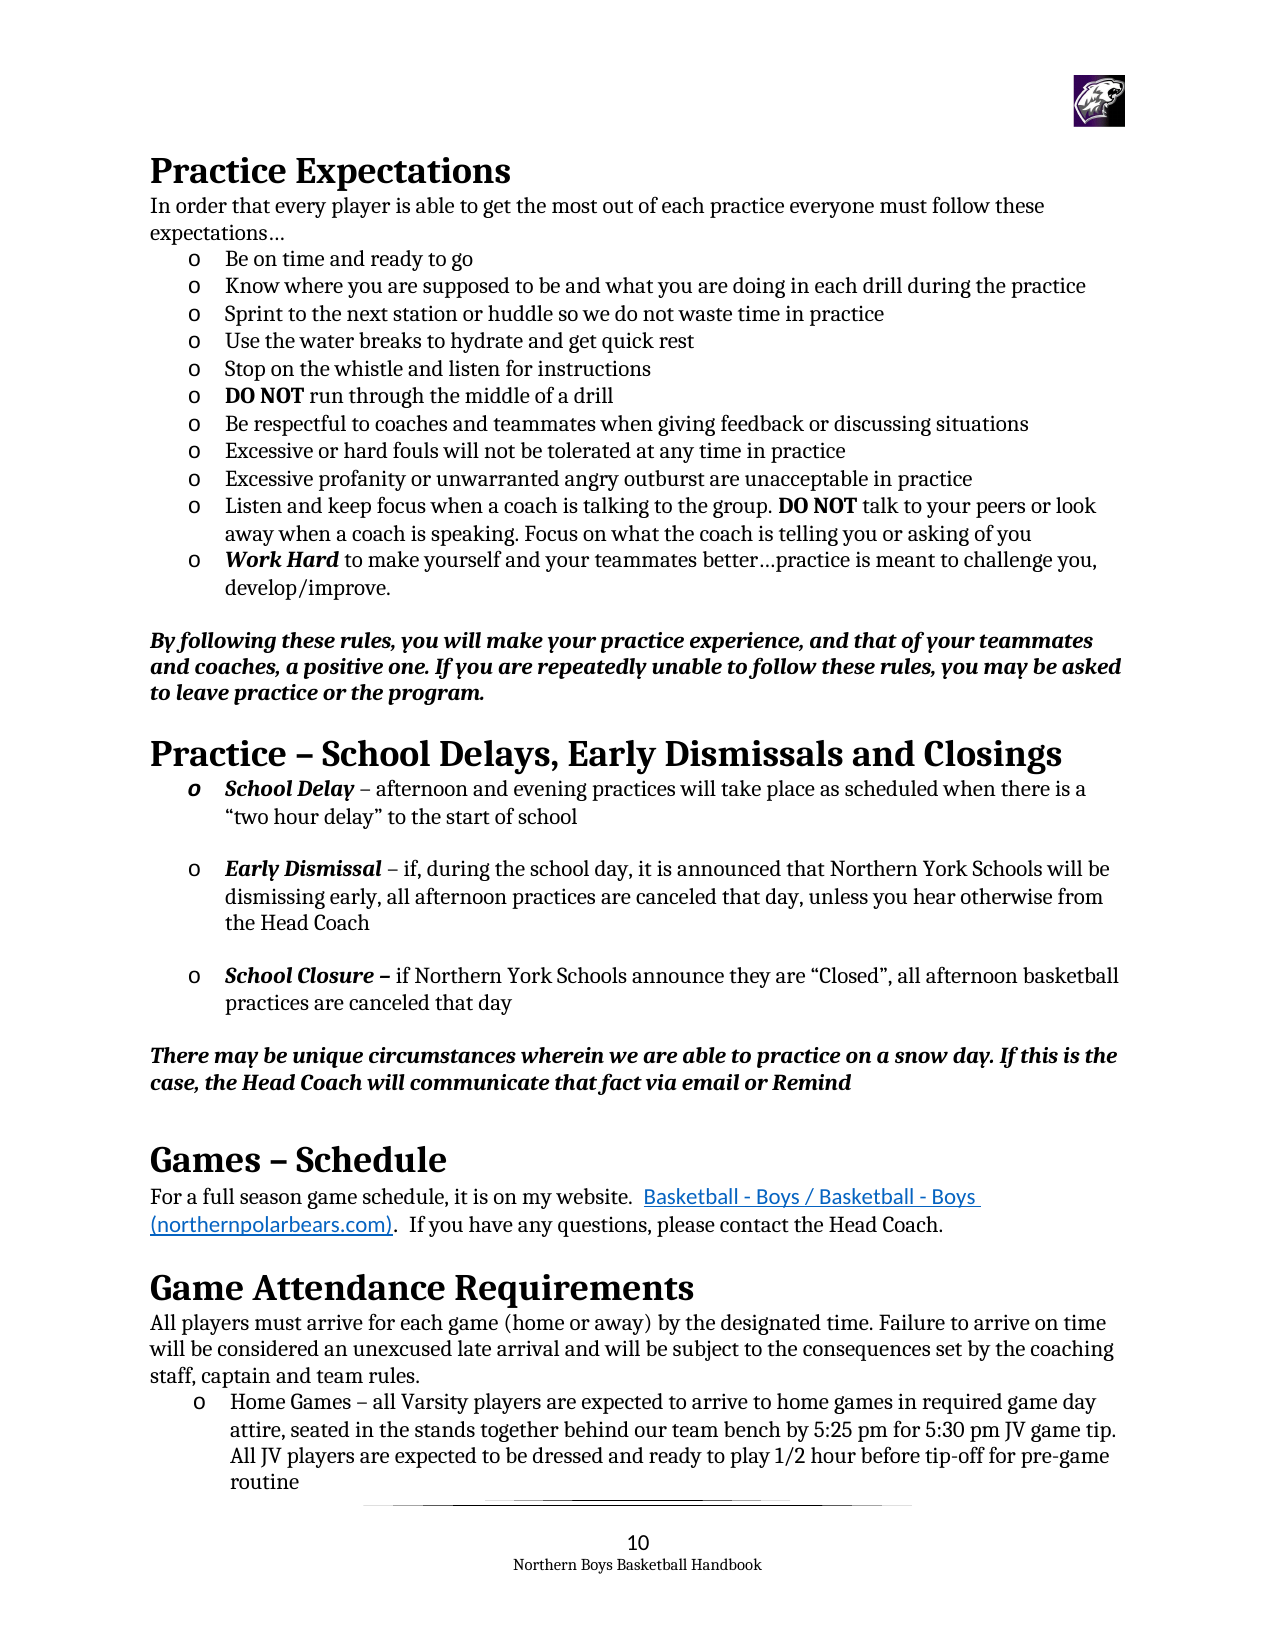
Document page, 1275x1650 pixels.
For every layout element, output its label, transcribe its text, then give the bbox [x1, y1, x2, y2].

list Stop on the whistle and listen for instructions [187, 356, 1125, 383]
text Practice – School Delays, Early Dismissals and Closings [150, 733, 1125, 776]
list Excessive or hard fouls will not be tolerated at any time in practice [187, 438, 1125, 466]
text There may be unique circumstances wherein we are able to practice on a snow day. If this is the case, the Head Coach will communicate that fact via email or Remind [150, 1043, 1125, 1096]
text Practice Expectations [150, 150, 1125, 193]
list School Delay – afternoon and evening practices will take place as scheduled when there is a “two hour delay” to the start of school [187, 776, 1125, 830]
list Early Dismissal – if, during the school day, it is announced that Northern York Schools will be dismissing early, all afternoon practices are canceled that day, unless you hear otherwise from the Head Coach [187, 856, 1125, 936]
picture [1073, 75, 1125, 127]
list Listen and keep focus when a coach is talking to the group. DO NOT talk to your peers or look away when a coach is speaking. Focus on what the coach is telling you or asking of you [187, 493, 1125, 547]
text Game Attendance Requirements [150, 1267, 1125, 1310]
list Work Hard to make yourself and your teammates better…practice is meant to challenge you, develop/improve. [187, 547, 1125, 601]
list Be respectful to coaches and teammates when giving feedback or discussing situations [187, 411, 1125, 438]
list Home Games – all Varsity players are expected to arrive to home games in required game day attire, seated in the stands together behind our team bench by 5:25 pm for 5:30 pm JV game tip. All JV players are expected to be dressed and ready to play 1/2 hour before tip-off for pre-game routine [192, 1389, 1125, 1495]
list Know where you are supposed to be and what you are doing in each drill during the practice [187, 273, 1125, 301]
list Use the water breaks to hydrate and get quick rest [187, 328, 1125, 356]
text In order that every player is able to get the most out of each practice everyone must follow these expectations… [150, 193, 1125, 246]
text All players must arrive for each game (home or away) by the designated time. Failure to arrive on time will be considered an unexcused late arrival and will be subject to the consequences set by the coaching staff, captain and team rules. [150, 1310, 1125, 1389]
list Be on time and ready to go [187, 246, 1125, 273]
text For a full season game schedule, it is on my website. Basketball - Boys / Basketball - Boys (northernpolarbears.com). If you have any questions, please contact the Head Coach. [150, 1182, 1125, 1238]
text By following these rules, you will make your practice experience, and that of your teammates and coaches, a positive one. If you are repeatedly unable to follow these rules, you may be asked to leave practice or the program. [150, 627, 1125, 706]
list DO NOT run through the middle of a drill [187, 383, 1125, 411]
list Sprint to the next station or huddle so we do not waste time in practice [187, 301, 1125, 328]
list Excessive profanity or unwarranted angry outburst are unacceptable in practice [187, 466, 1125, 493]
text Games – Schedule [150, 1139, 1125, 1182]
list School Closure – if Northern York Schools announce they are “Closed”, all afternoon basketball practices are canceled that day [187, 963, 1125, 1017]
